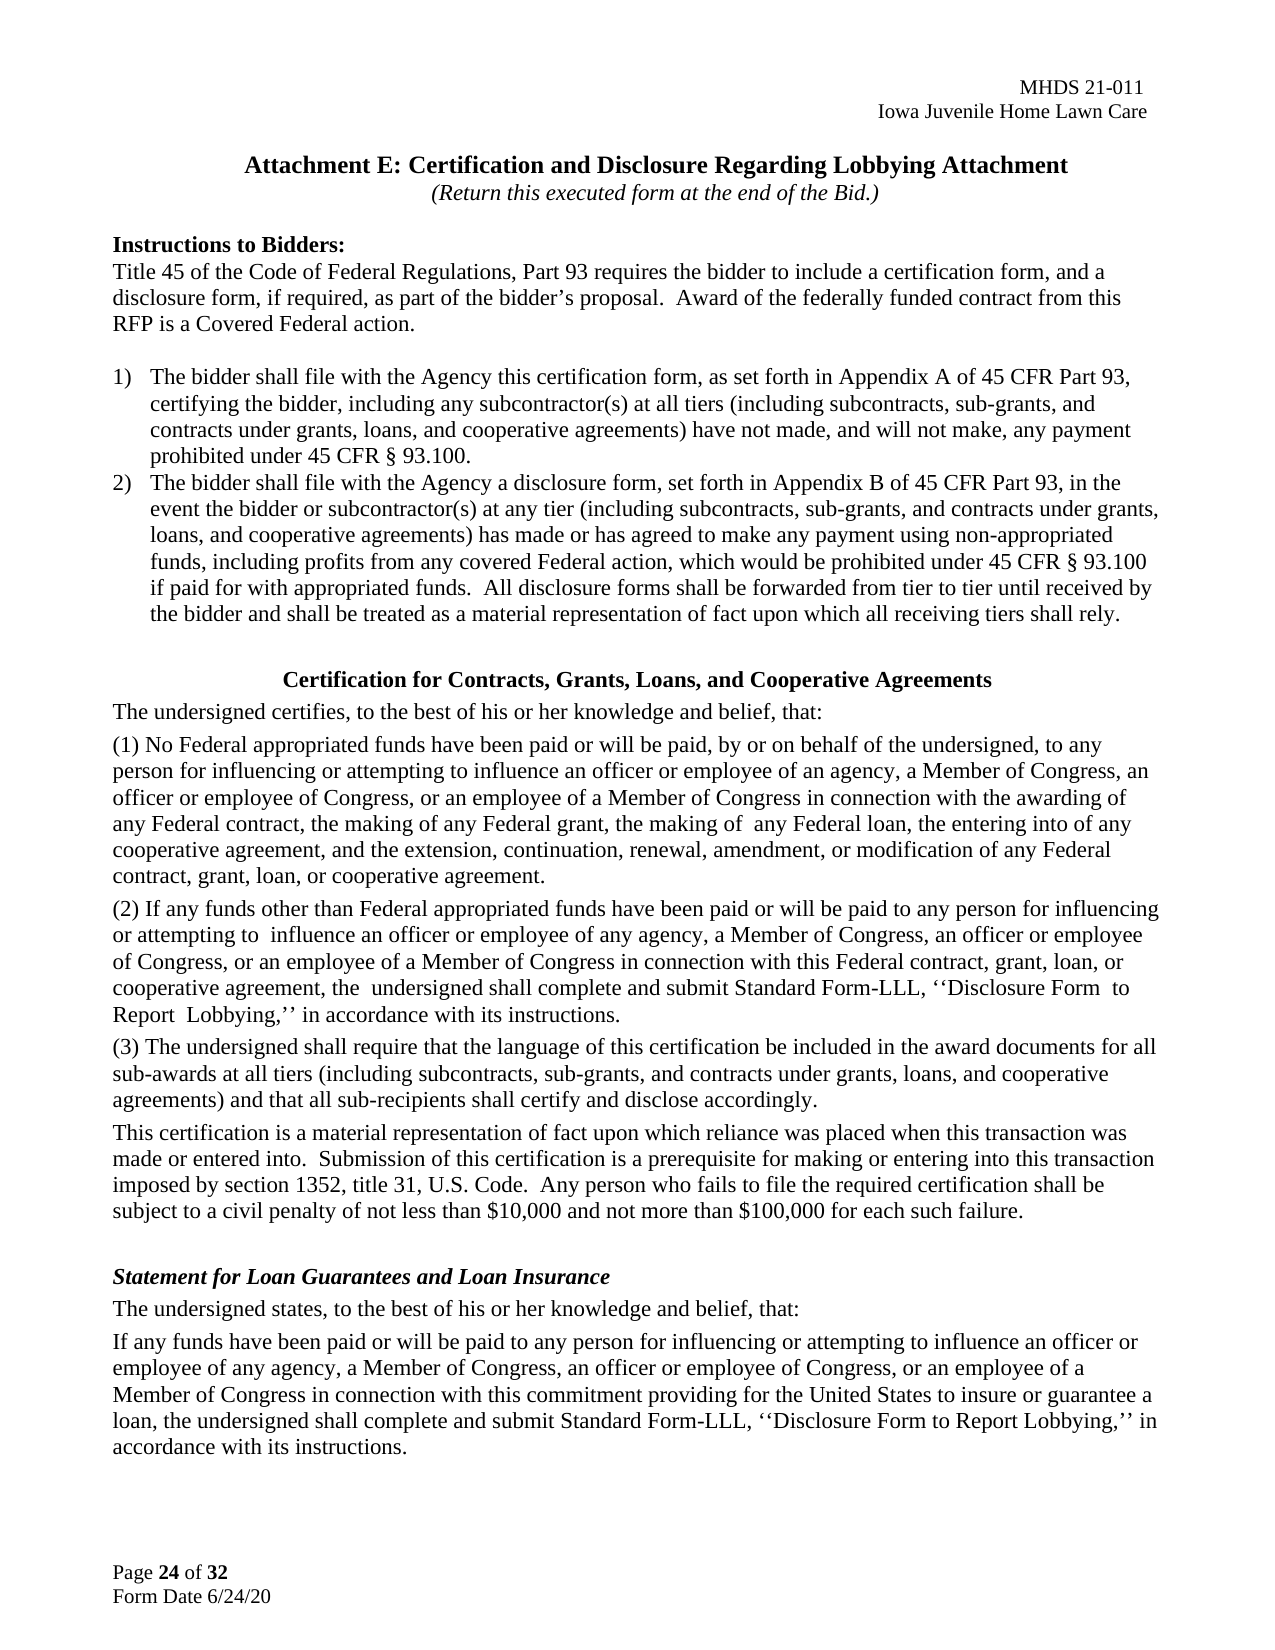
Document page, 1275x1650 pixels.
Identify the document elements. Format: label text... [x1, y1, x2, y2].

text (Return this executed form at the end of the Bid.) [150, 179, 1162, 205]
text (1) No Federal appropriated funds have been paid or will be paid, by or on behalf of the undersigned, to any person for influencing or attempting to influence an officer or employee of an agency, a Member of Congress, an officer or employee of Congress, or an employee of a Member of Congress in connection with the awarding of any Federal contract, the making of any Federal grant, the making of any Federal loan, the entering into of any cooperative agreement, and the extension, continuation, renewal, amendment, or modification of any Federal contract, grant, loan, or cooperative agreement. [112, 731, 1162, 889]
text The undersigned states, to the best of his or her knowledge and belief, that: [112, 1295, 1162, 1322]
subtitle Attachment E: Certification and Disclosure Regarding Lobbying Attachment [150, 150, 1162, 179]
text The undersigned certifies, to the best of his or her knowledge and belief, that: [112, 698, 1162, 724]
list The bidder shall file with the Agency this certification form, as set forth in Appendix A of 45 CFR Part 93, certifying the bidder, including any subcontractor(s) at all tiers (including subcontracts, sub-grants, and contracts under grants, loans, and cooperative agreements) have not made, and will not make, any payment prohibited under 45 CFR § 93.100. [112, 363, 1162, 469]
text Title 45 of the Code of Federal Regulations, Part 93 requires the bidder to include a certification form, and a disclosure form, if required, as part of the bidder’s proposal. Award of the federally funded contract from this RFP is a Covered Federal action. [112, 258, 1162, 337]
text (3) The undersigned shall require that the language of this certification be included in the award documents for all sub-awards at all tiers (including subcontracts, sub-grants, and contracts under grants, loans, and cooperative agreements) and that all sub-recipients shall certify and disclose accordingly. [112, 1033, 1162, 1112]
text Instructions to Bidders: [112, 231, 1162, 258]
text This certification is a material representation of fact upon which reliance was placed when this transaction was made or entered into. Submission of this certification is a prerequisite for making or entering into this transaction imposed by section 1352, title 31, U.S. Code. Any person who fails to file the required certification shall be subject to a civil penalty of not less than $10,000 and not more than $100,000 for each such failure. [112, 1118, 1162, 1224]
text If any funds have been paid or will be paid to any person for influencing or attempting to influence an officer or employee of any agency, a Member of Congress, an officer or employee of Congress, or an employee of a Member of Congress in connection with this commitment providing for the United States to insure or guarantee a loan, the undersigned shall complete and submit Standard Form-LLL, ‘‘Disclosure Form to Report Lobbying,’’ in accordance with its instructions. [112, 1328, 1162, 1460]
text Certification for Contracts, Grants, Loans, and Cooperative Agreements [112, 666, 1162, 692]
text Statement for Loan Guarantees and Loan Insurance [112, 1263, 1162, 1289]
list The bidder shall file with the Agency a disclosure form, set forth in Appendix B of 45 CFR Part 93, in the event the bidder or subcontractor(s) at any tier (including subcontracts, sub-grants, and contracts under grants, loans, and cooperative agreements) has made or has agreed to make any payment using non-appropriated funds, including profits from any covered Federal action, which would be prohibited under 45 CFR § 93.100 if paid for with appropriated funds. All disclosure forms shall be forwarded from tier to tier until received by the bidder and shall be treated as a material representation of fact upon which all receiving tiers shall rely. [112, 469, 1162, 627]
text (2) If any funds other than Federal appropriated funds have been paid or will be paid to any person for influencing or attempting to influence an officer or employee of any agency, a Member of Congress, an officer or employee of Congress, or an employee of a Member of Congress in connection with this Federal contract, grant, loan, or cooperative agreement, the undersigned shall complete and submit Standard Form-LLL, ‘‘Disclosure Form to Report Lobbying,’’ in accordance with its instructions. [112, 895, 1162, 1027]
